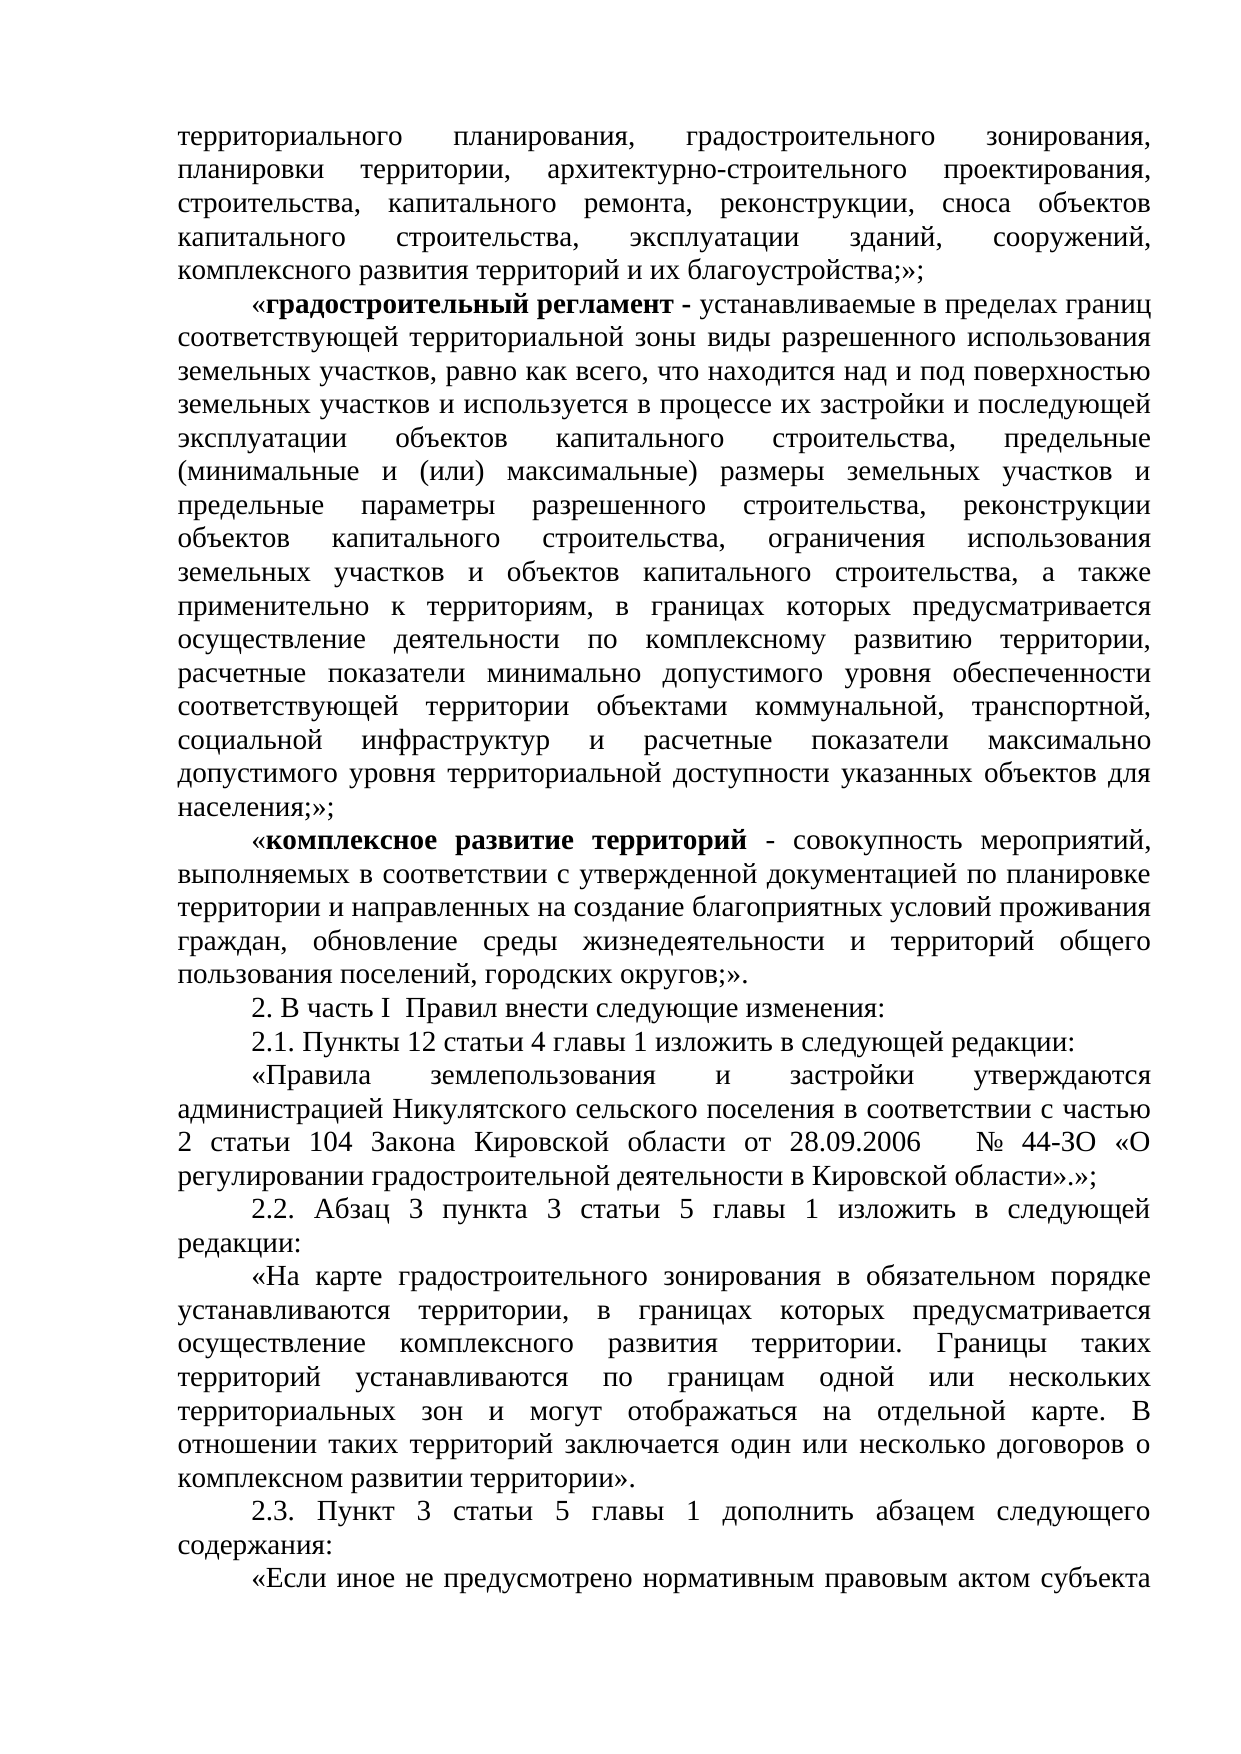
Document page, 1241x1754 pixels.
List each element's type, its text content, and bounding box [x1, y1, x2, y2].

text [177, 118, 1152, 286]
text 2.1. Пункты 12 статьи 4 главы 1 изложить в следующей редакции: [177, 1024, 1152, 1057]
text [177, 1560, 1152, 1594]
text «комплексное развитие территорий - совокупность мероприятий, выполняемых в соответствии с утвержденной документацией по планировке территории и направленных на создание благоприятных условий проживания граждан, обновление среды жизнедеятельности и территорий общего пользования поселений, городских округов;». [177, 822, 1152, 990]
text «На карте градостроительного зонирования в обязательном порядке устанавливаются территории, в границах которых предусматривается осуществление комплексного развития территории. Границы таких территорий устанавливаются по границам одной или нескольких территориальных зон и могут отображаться на отдельной карте. В отношении таких территорий заключается один или несколько договоров о комплексном развитии территории». [177, 1258, 1152, 1493]
text 2.2. Абзац 3 пункта 3 статьи 5 главы 1 изложить в следующей редакции: [177, 1191, 1152, 1258]
text «Правила землепользования и застройки утверждаются администрацией Никулятского сельского поселения в соответствии с частью 2 статьи 104 Закона Кировской области от 28.09.2006 № 44-ЗО «О регулировании градостроительной деятельности в Кировской области».»; [177, 1057, 1152, 1191]
text «градостроительный регламент - устанавливаемые в пределах границ соответствующей территориальной зоны виды разрешенного использования земельных участков, равно как всего, что находится над и под поверхностью земельных участков и используется в процессе их застройки и последующей эксплуатации объектов капитального строительства, предельные (минимальные и (или) максимальные) размеры земельных участков и предельные параметры разрешенного строительства, реконструкции объектов капитального строительства, ограничения использования земельных участков и объектов капитального строительства, а также применительно к территориям, в границах которых предусматривается осуществление деятельности по комплексному развитию территории, расчетные показатели минимально допустимого уровня обеспеченности соответствующей территории объектами коммунальной, транспортной, социальной инфраструктур и расчетные показатели максимально допустимого уровня территориальной доступности указанных объектов для населения;»; [177, 286, 1152, 822]
text 2.3. Пункт 3 статьи 5 главы 1 дополнить абзацем следующего содержания: [177, 1493, 1152, 1560]
text 2. В часть I Правил внести следующие изменения: [177, 990, 1152, 1024]
